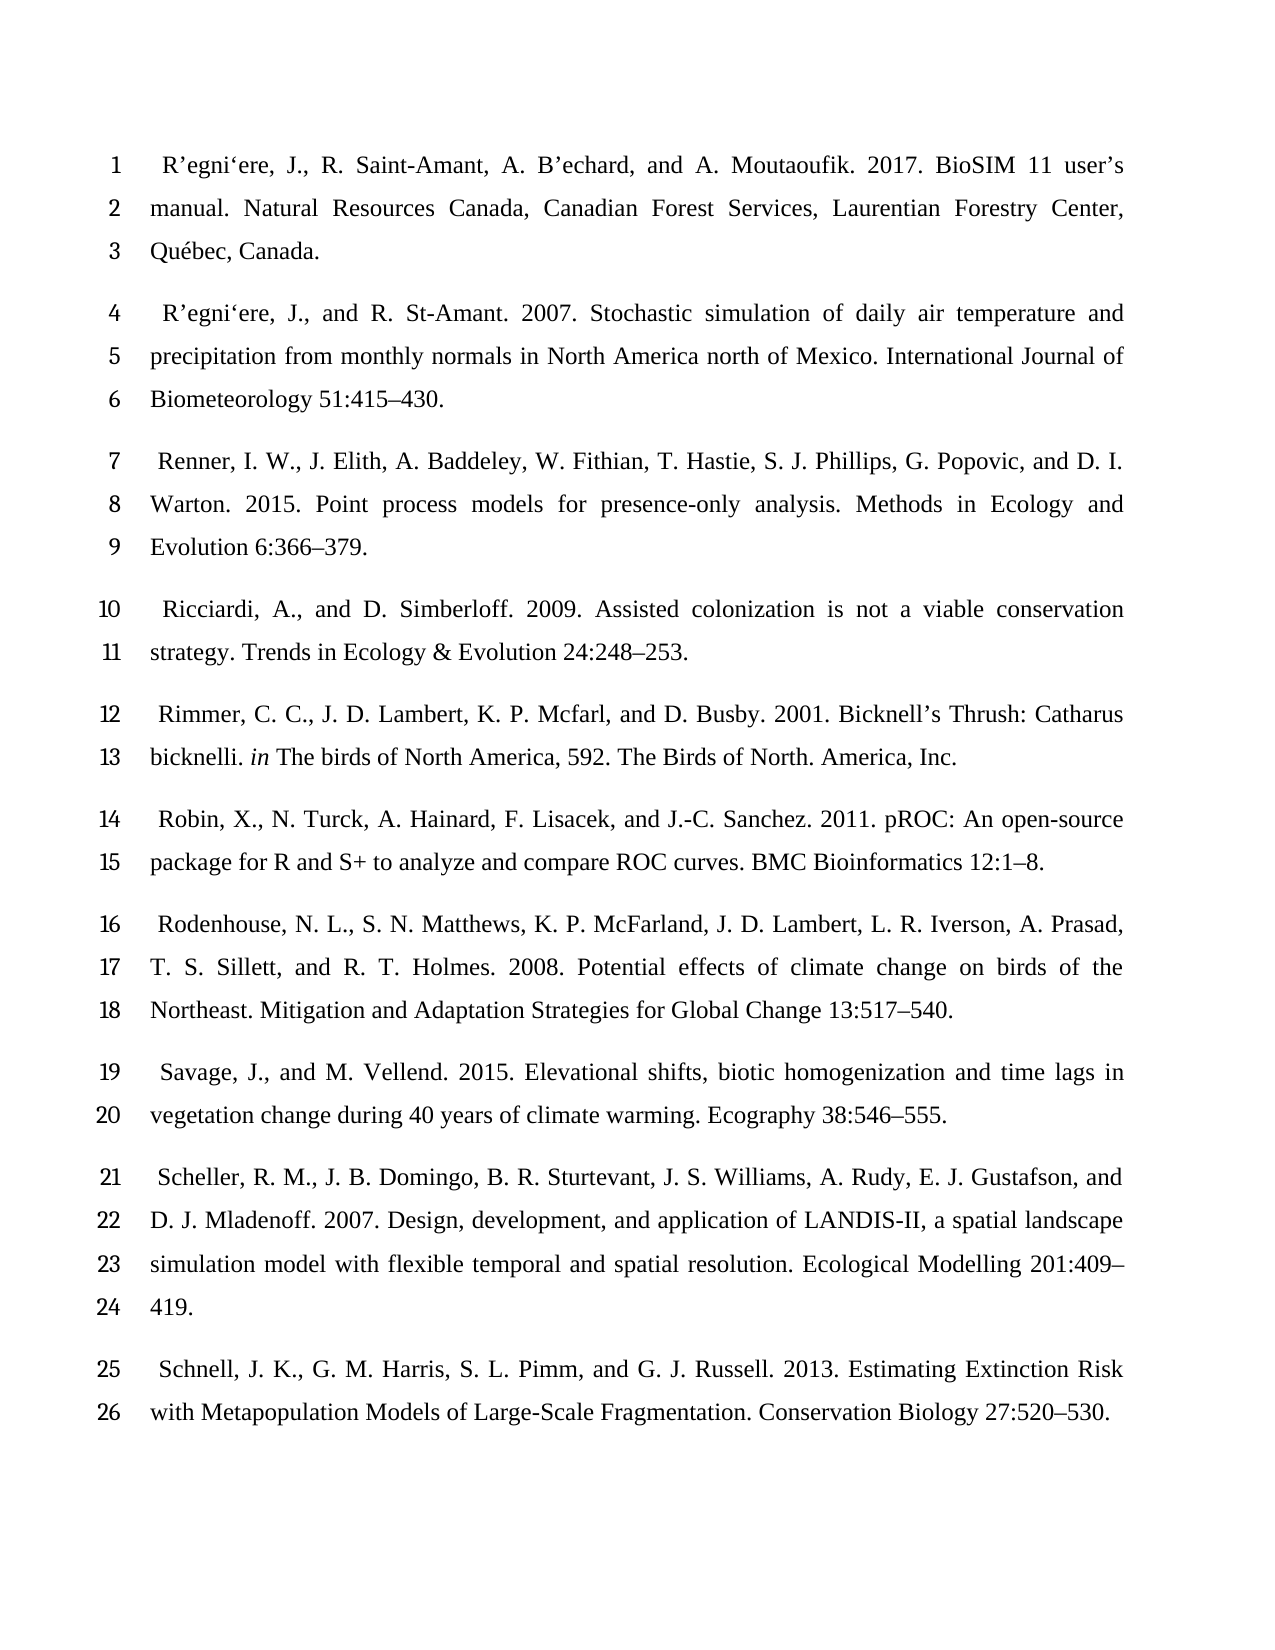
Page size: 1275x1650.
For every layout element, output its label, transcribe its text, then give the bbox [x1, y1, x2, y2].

text Rodenhouse, N. L., S. N. Matthews, K. P. McFarland, J. D. Lambert, L. R. Iverson, A. Prasad, T. S. Sillett, and R. T. Holmes. 2008. Potential effects of climate change on birds of the Northeast. Mitigation and Adaptation Strategies for Global Change 13:517–540. [150, 909, 1125, 1024]
text Rimmer, C. C., J. D. Lambert, K. P. Mcfarl, and D. Busby. 2001. Bicknell’s Thrush: Catharus bicknelli. in The birds of North America, 592. The Birds of North. America, Inc. [150, 699, 1125, 771]
text Savage, J., and M. Vellend. 2015. Elevational shifts, biotic homogenization and time lags in vegetation change during 40 years of climate warming. Ecography 38:546–555. [150, 1057, 1125, 1129]
text R’egni‘ere, J., R. Saint-Amant, A. B’echard, and A. Moutaoufik. 2017. BioSIM 11 user’s manual. Natural Resources Canada, Canadian Forest Services, Laurentian Forestry Center, Québec, Canada. [150, 150, 1125, 265]
text Renner, I. W., J. Elith, A. Baddeley, W. Fithian, T. Hastie, S. J. Phillips, G. Popovic, and D. I. Warton. 2015. Point process models for presence‐only analysis. Methods in Ecology and Evolution 6:366–379. [150, 446, 1125, 561]
text Scheller, R. M., J. B. Domingo, B. R. Sturtevant, J. S. Williams, A. Rudy, E. J. Gustafson, and D. J. Mladenoff. 2007. Design, development, and application of LANDIS-II, a spatial landscape simulation model with flexible temporal and spatial resolution. Ecological Modelling 201:409–419. [150, 1162, 1125, 1321]
text Ricciardi, A., and D. Simberloff. 2009. Assisted colonization is not a viable conservation strategy. Trends in Ecology & Evolution 24:248–253. [150, 594, 1125, 666]
text R’egni‘ere, J., and R. St-Amant. 2007. Stochastic simulation of daily air temperature and precipitation from monthly normals in North America north of Mexico. International Journal of Biometeorology 51:415–430. [150, 298, 1125, 413]
text Robin, X., N. Turck, A. Hainard, F. Lisacek, and J.-C. Sanchez. 2011. pROC: An open-source package for R and S+ to analyze and compare ROC curves. BMC Bioinformatics 12:1–8. [150, 804, 1125, 876]
text Schnell, J. K., G. M. Harris, S. L. Pimm, and G. J. Russell. 2013. Estimating Extinction Risk with Metapopulation Models of Large-Scale Fragmentation. Conservation Biology 27:520–530. [150, 1354, 1125, 1426]
